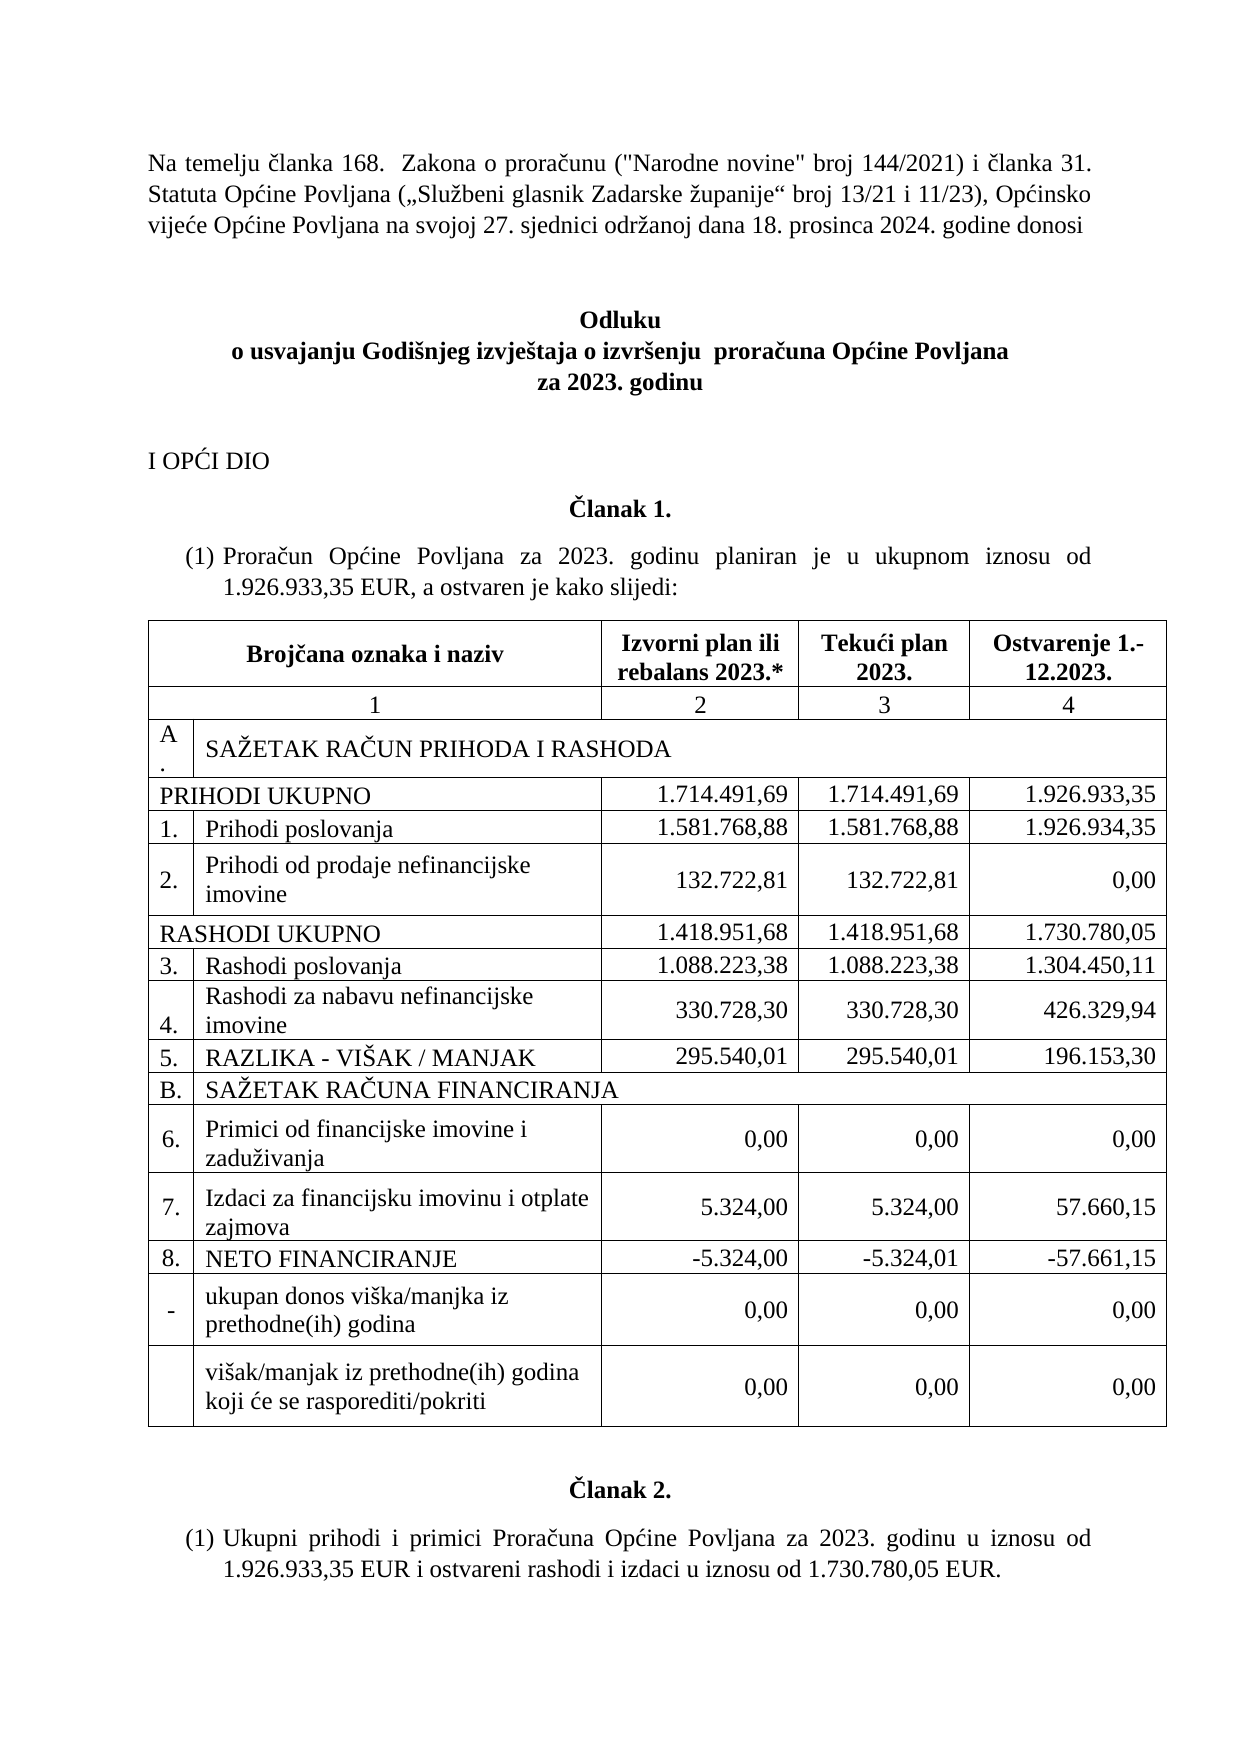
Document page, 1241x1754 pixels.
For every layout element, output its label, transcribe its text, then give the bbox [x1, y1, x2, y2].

table_cell 0,00 [799, 1274, 969, 1345]
table_cell 0,00 [970, 1346, 1166, 1426]
table_cell 1.926.933,35 [970, 778, 1166, 810]
table_cell 1.418.951,68 [799, 916, 969, 947]
table_cell 132.722,81 [602, 844, 798, 914]
table_cell 1.730.780,05 [970, 916, 1166, 947]
table_cell 1.926.934,35 [970, 811, 1166, 843]
table_cell 1.418.951,68 [602, 916, 798, 947]
table_cell 4 [970, 687, 1166, 718]
table_cell 1.581.768,88 [799, 811, 969, 843]
list Proračun Općine Povljana za 2023. godinu planiran je u ukupnom iznosu od 1.926.933,35 EUR, a ostvaren je kako slijedi: [185, 541, 1093, 601]
table_cell Izdaci za financijsku imovinu i otplate zajmova [194, 1173, 601, 1240]
table_cell 0,00 [799, 1105, 969, 1172]
table_cell 57.660,15 [970, 1173, 1166, 1240]
table_cell B. [149, 1073, 193, 1104]
table_cell 1.088.223,38 [602, 949, 798, 980]
text za 2023. godinu [148, 367, 1093, 396]
table_cell Primici od financijske imovine i zaduživanja [194, 1105, 601, 1172]
table_cell - [149, 1274, 193, 1345]
table_cell 295.540,01 [602, 1040, 798, 1072]
table_cell 7. [149, 1173, 193, 1240]
table_cell 0,00 [970, 1105, 1166, 1172]
table_cell ukupan donos viška/manjka iz prethodne(ih) godina [194, 1274, 601, 1345]
table_cell 1.714.491,69 [799, 778, 969, 810]
table_cell 8. [149, 1241, 193, 1273]
table_cell Rashodi za nabavu nefinancijske imovine [194, 981, 601, 1039]
table_cell Prihodi od prodaje nefinancijske imovine [194, 844, 601, 914]
table_cell -57.661,15 [970, 1241, 1166, 1273]
table_cell višak/manjak iz prethodne(ih) godina koji će se rasporediti/pokriti [194, 1346, 601, 1426]
text Članak 1. [148, 494, 1093, 522]
table_cell -5.324,01 [799, 1241, 969, 1273]
table_cell 1.714.491,69 [602, 778, 798, 810]
table_cell 426.329,94 [970, 981, 1166, 1039]
list Ukupni prihodi i primici Proračuna Općine Povljana za 2023. godinu u iznosu od 1.926.933,35 EUR i ostvareni rashodi i izdaci u iznosu od 1.730.780,05 EUR. [185, 1523, 1093, 1582]
text I OPĆI DIO [148, 446, 1093, 475]
table_cell 0,00 [602, 1274, 798, 1345]
table_cell 1.088.223,38 [799, 949, 969, 980]
table_cell NETO FINANCIRANJE [194, 1241, 574, 1273]
table_cell 2 [602, 687, 798, 718]
table_cell 0,00 [602, 1346, 798, 1426]
table_cell [574, 1241, 601, 1273]
table_cell 5.324,00 [602, 1173, 798, 1240]
table_cell 0,00 [799, 1346, 969, 1426]
text Odluku [148, 305, 1093, 334]
table_cell 3 [799, 687, 969, 718]
table_header Brojčana oznaka i naziv [149, 621, 601, 686]
table_cell Rashodi poslovanja [194, 949, 574, 980]
table_cell 330.728,30 [799, 981, 969, 1039]
text o usvajanju Godišnjeg izvještaja o izvršenju proračuna Općine Povljana [148, 336, 1093, 365]
table_cell [574, 949, 601, 980]
table_cell 3. [149, 949, 193, 980]
table_cell PRIHODI UKUPNO [149, 778, 601, 810]
table_cell 1 [149, 687, 601, 718]
table_cell 1.581.768,88 [602, 811, 798, 843]
text Na temelju članka 168. Zakona o proračunu ("Narodne novine" broj 144/2021) i članka 31. Statuta Općine Povljana („Službeni glasnik Zadarske županije“ broj 13/21 i 11/23), Općinsko vijeće Općine Povljana na svojoj 27. sjednici održanoj dana 18. prosinca 2024. godine donosi [148, 148, 1093, 238]
table_cell 1. [149, 811, 193, 843]
table_header Ostvarenje 1.-12.2023. [970, 621, 1166, 686]
table_cell 5. [149, 1040, 193, 1072]
table_cell 295.540,01 [799, 1040, 969, 1072]
table_cell 0,00 [602, 1105, 798, 1172]
table_cell A. [149, 720, 193, 777]
table_cell [149, 1346, 193, 1426]
table_cell [574, 811, 601, 843]
table_cell 1.304.450,11 [970, 949, 1166, 980]
table_cell 330.728,30 [602, 981, 798, 1039]
table_header Izvorni plan ili rebalans 2023.* [602, 621, 798, 686]
table_cell RASHODI UKUPNO [149, 916, 601, 947]
table_cell 6. [149, 1105, 193, 1172]
table_cell 2. [149, 844, 193, 914]
text Članak 2. [148, 1475, 1093, 1504]
table_cell 196.153,30 [970, 1040, 1166, 1072]
table_cell SAŽETAK RAČUN PRIHODA I RASHODA [194, 720, 1166, 777]
table_cell 4. [149, 981, 193, 1039]
table_cell 5.324,00 [799, 1173, 969, 1240]
table_cell 0,00 [970, 1274, 1166, 1345]
table_cell [574, 1040, 601, 1072]
table_cell RAZLIKA - VIŠAK / MANJAK [194, 1040, 574, 1072]
table_header Tekući plan 2023. [799, 621, 969, 686]
table_cell Prihodi poslovanja [194, 811, 574, 843]
table_cell -5.324,00 [602, 1241, 798, 1273]
table_cell 0,00 [970, 844, 1166, 914]
table_cell 132.722,81 [799, 844, 969, 914]
table_cell SAŽETAK RAČUNA FINANCIRANJA [194, 1073, 1166, 1104]
